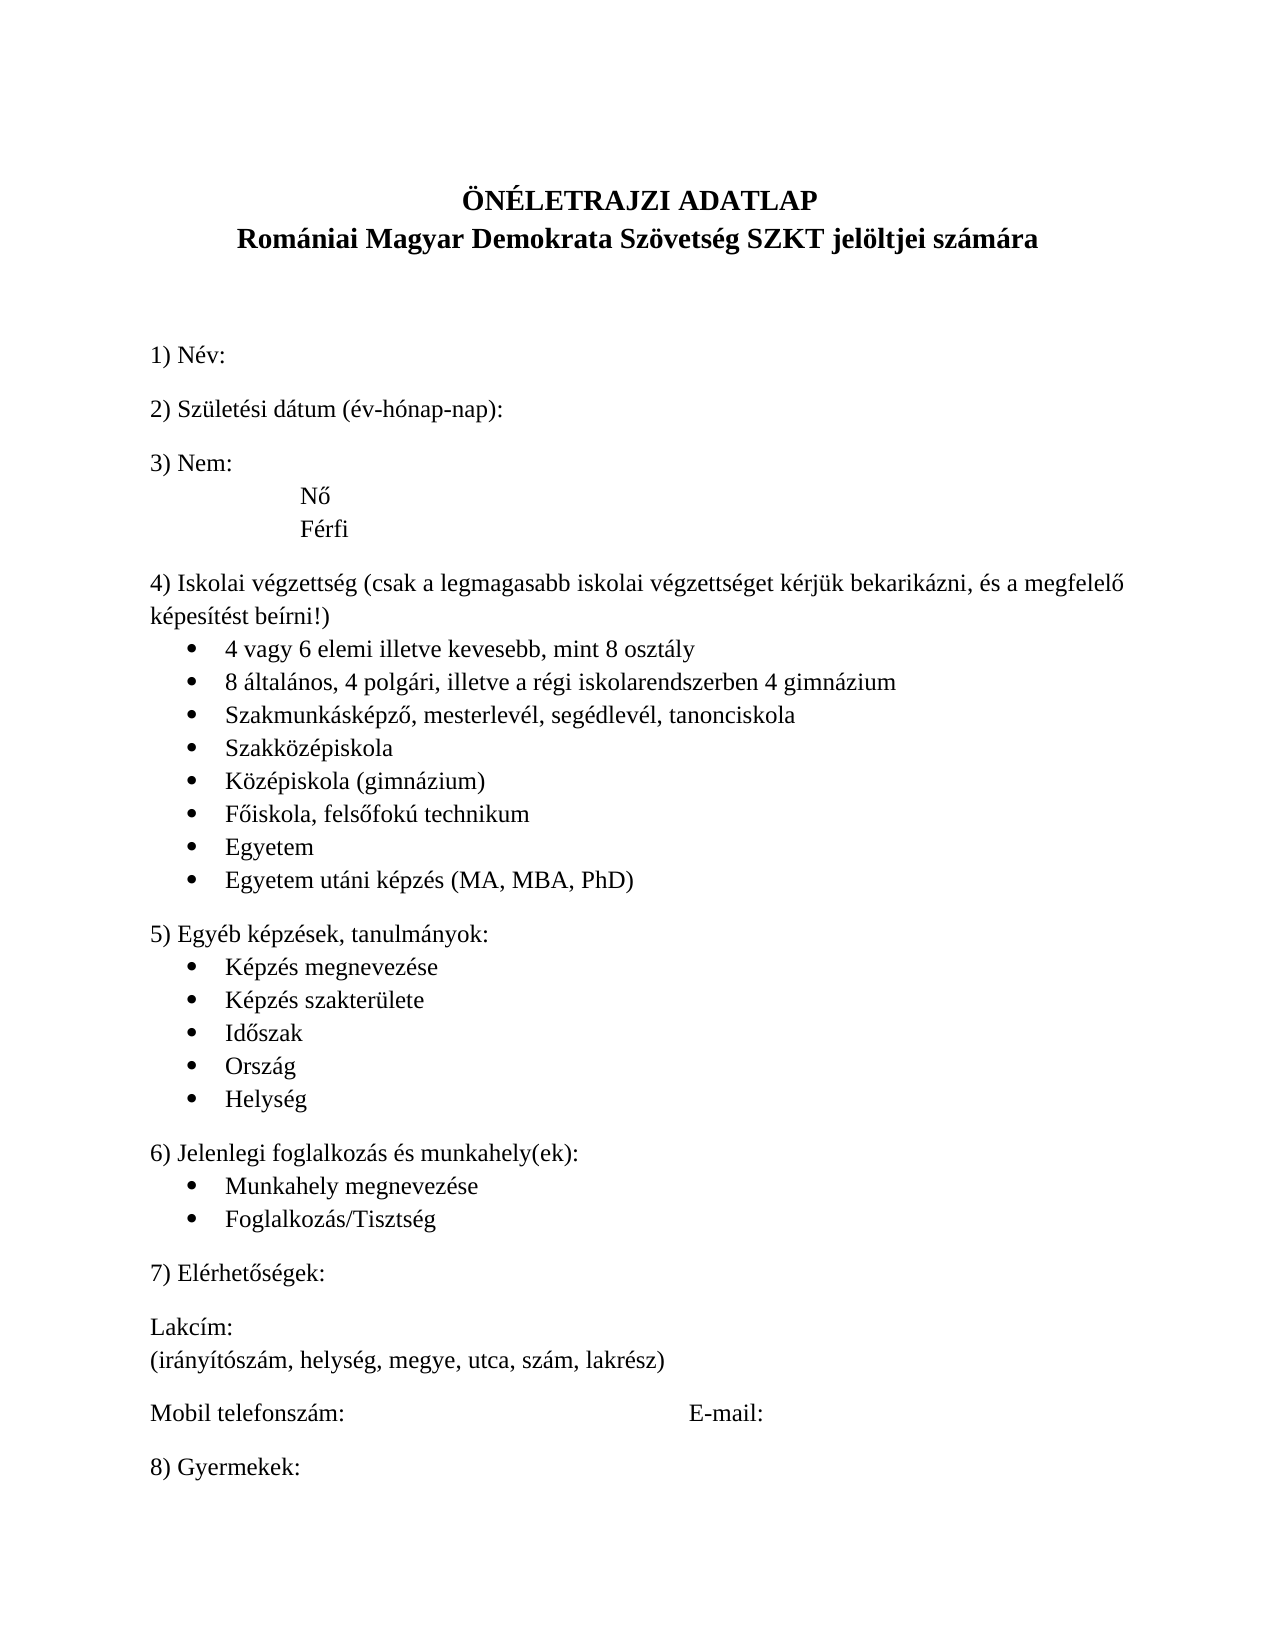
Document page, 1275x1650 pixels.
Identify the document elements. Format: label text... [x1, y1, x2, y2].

text ÖNÉLETRAJZI ADATLAP [448, 183, 831, 217]
list Szakközépiskola [187, 733, 1125, 762]
list 4 vagy 6 elemi illetve kevesebb, mint 8 osztály [187, 634, 1125, 663]
list 8 általános, 4 polgári, illetve a régi iskolarendszerben 4 gimnázium [187, 667, 1125, 696]
text 7) Elérhetőségek: [150, 1258, 1125, 1287]
text 5) Egyéb képzések, tanulmányok: [150, 919, 1125, 948]
text 8) Gyermekek: [150, 1452, 1125, 1481]
text Nő [300, 481, 1125, 510]
text 1) Név: [150, 340, 1125, 369]
list Főiskola, felsőfokú technikum [187, 799, 1125, 828]
list Időszak [187, 1018, 1125, 1047]
text Lakcím: [150, 1312, 1125, 1340]
list Munkahely megnevezése [187, 1171, 1125, 1200]
list Középiskola (gimnázium) [187, 766, 1125, 795]
list Képzés megnevezése [187, 952, 1125, 981]
text (irányítószám, helység, megye, utca, szám, lakrész) [150, 1345, 1125, 1373]
text 2) Születési dátum (év-hónap-nap): [150, 394, 1125, 423]
list Egyetem utáni képzés (MA, MBA, PhD) [187, 865, 1125, 894]
text Férfi [300, 514, 1125, 543]
text Romániai Magyar Demokrata Szövetség SZKT jelöltjei számára [150, 222, 1125, 255]
text 6) Jelenlegi foglalkozás és munkahely(ek): [150, 1138, 1125, 1167]
list Helység [187, 1084, 1125, 1113]
text 4) Iskolai végzettség (csak a legmagasabb iskolai végzettséget kérjük bekarikázni, és a megfelelő képesítést beírni!) [150, 568, 1125, 630]
list Képzés szakterülete [187, 985, 1125, 1014]
list Szakmunkásképző, mesterlevél, segédlevél, tanonciskola [187, 700, 1125, 729]
list Egyetem [187, 832, 1125, 861]
text 3) Nem: [150, 448, 1125, 477]
list Foglalkozás/Tisztség [187, 1204, 1125, 1233]
text Mobil telefonszám: E-mail: [150, 1398, 1125, 1427]
list Ország [187, 1051, 1125, 1080]
